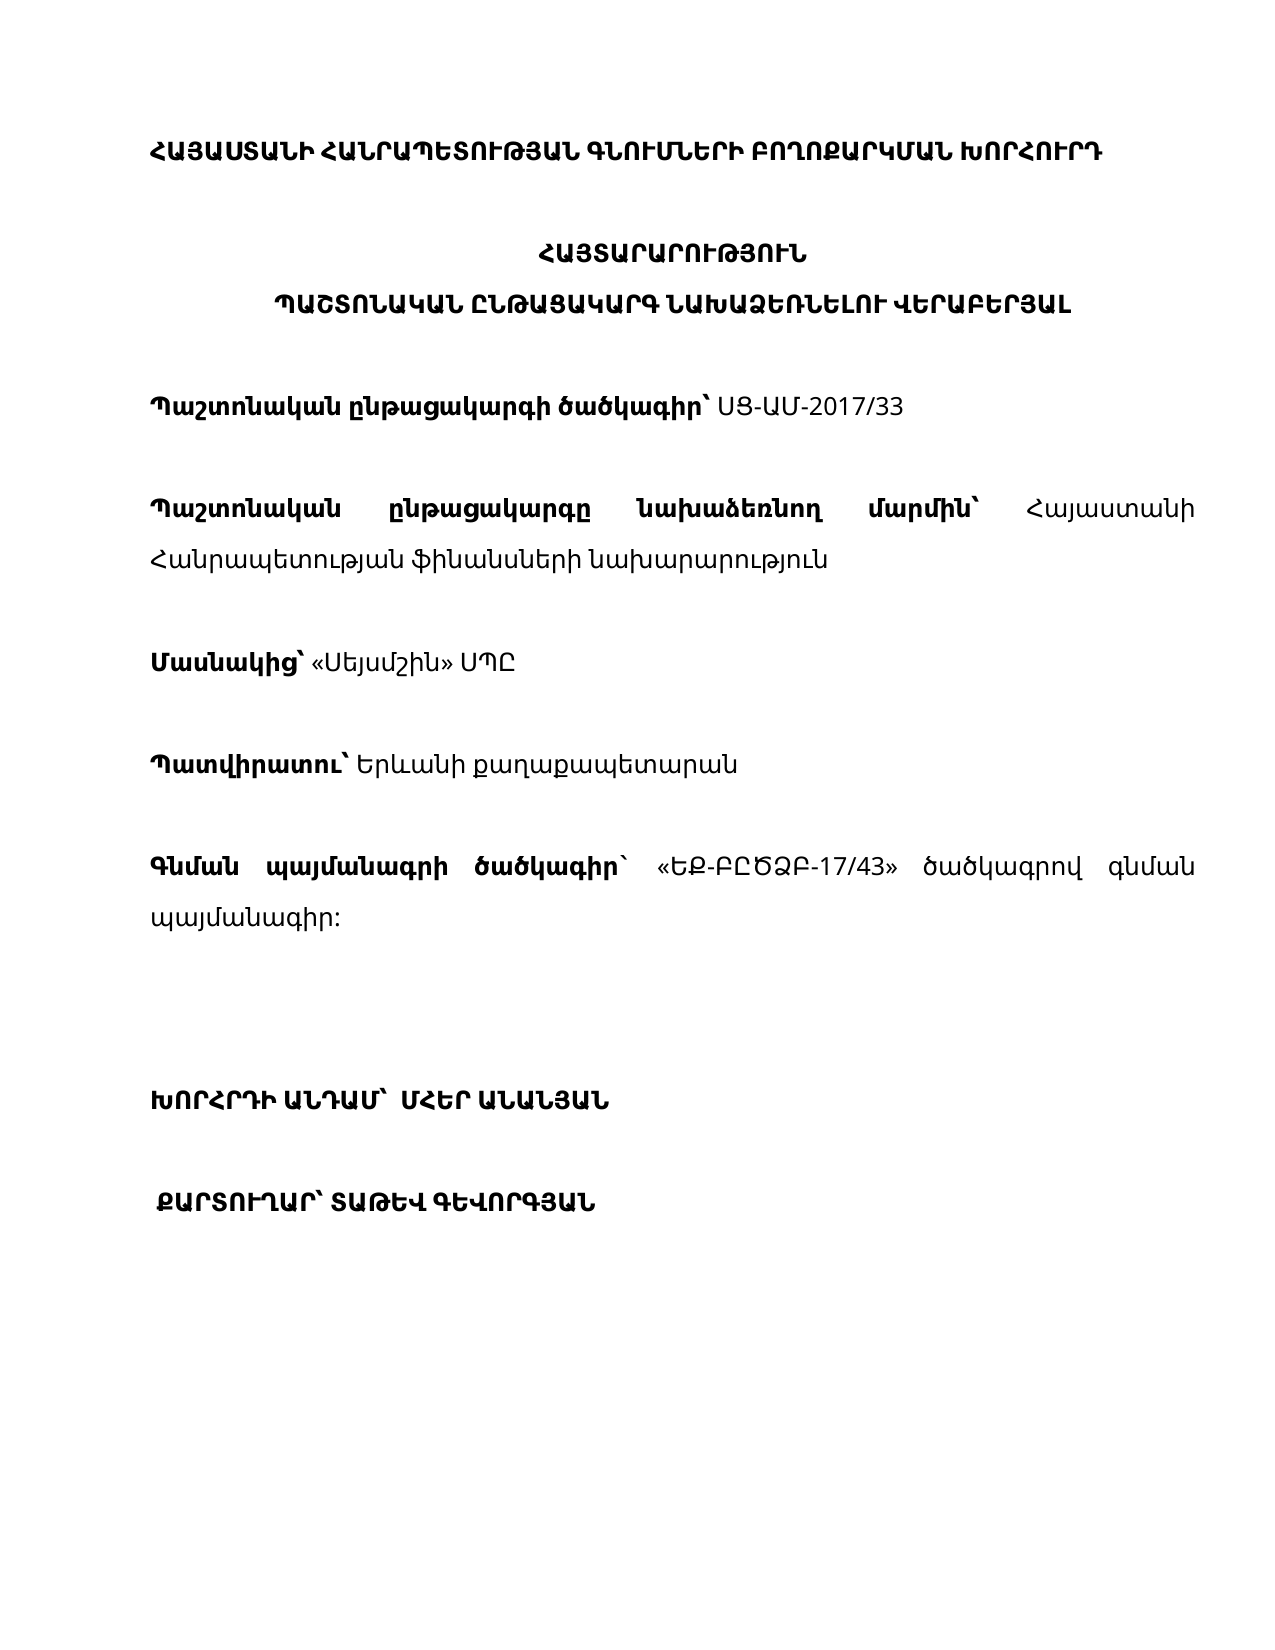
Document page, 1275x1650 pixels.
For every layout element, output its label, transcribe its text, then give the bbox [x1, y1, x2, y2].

text Մասնակից՝ «Սեյսմշին» ՍՊԸ [150, 644, 1196, 678]
text Պատվիրատու՝ Երևանի քաղաքապետարան [150, 746, 1196, 780]
text ՊԱՇՏՈՆԱԿԱՆ ԸՆԹԱՑԱԿԱՐԳ ՆԱԽԱՁԵՌՆԵԼՈՒ ՎԵՐԱԲԵՐՅԱԼ [150, 287, 1196, 321]
text ՀԱՅՏԱՐԱՐՈՒԹՅՈՒՆ [150, 236, 1196, 270]
text ԽՈՐՀՐԴԻ ԱՆԴԱՄ՝ ՄՀԵՐ ԱՆԱՆՅԱՆ [150, 1082, 1196, 1116]
text Պաշտոնական ընթացակարգը նախաձեռնող մարմին՝ Հայաստանի Հանրապետության ֆինանսների նախարարություն [150, 491, 1196, 576]
text ՔԱՐՏՈՒՂԱՐ՝ ՏԱԹԵՎ ԳԵՎՈՐԳՅԱՆ [150, 1184, 1196, 1218]
text Գնման պայմանագրի ծածկագիր` «ԵՔ-ԲԸԾՁԲ-17/43» ծածկագրով գնման պայմանագիր: [150, 848, 1196, 933]
text ՀԱՅԱՍՏԱՆԻ ՀԱՆՐԱՊԵՏՈՒԹՅԱՆ ԳՆՈՒՄՆԵՐԻ ԲՈՂՈՔԱՐԿՄԱՆ ԽՈՐՀՈՒՐԴ [150, 134, 1196, 168]
text Պաշտոնական ընթացակարգի ծածկագիր՝ ՍՑ-ԱՄ-2017/33 [150, 389, 1196, 423]
